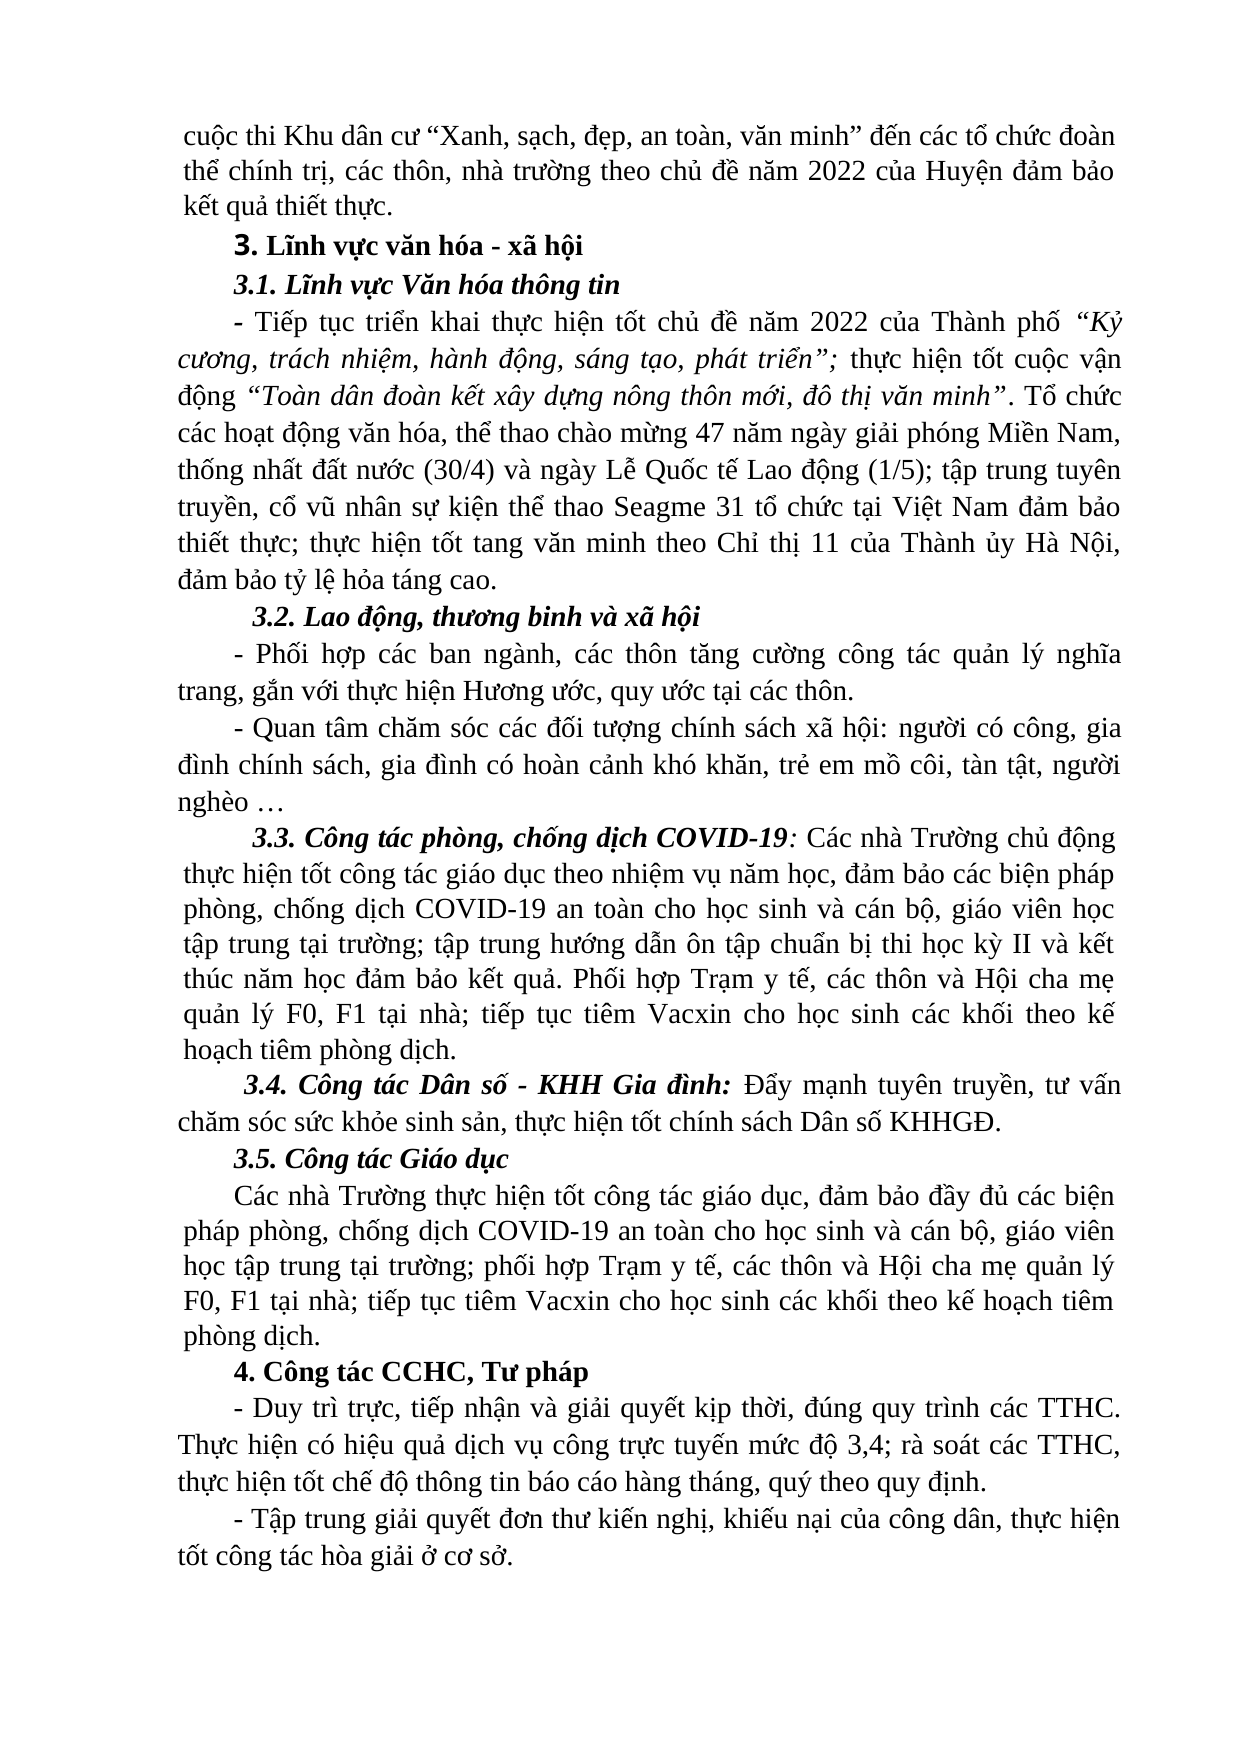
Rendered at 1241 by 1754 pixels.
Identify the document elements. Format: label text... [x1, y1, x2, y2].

text Các nhà Trường thực hiện tốt công tác giáo dục, đảm bảo đầy đủ các biện pháp phòng, chống dịch COVID-19 an toàn cho học sinh và cán bộ, giáo viên học tập trung tại trường; phối hợp Trạm y tế, các thôn và Hội cha mẹ quản lý F0, F1 tại nhà; tiếp tục tiêm Vacxin cho học sinh các khối theo kế hoạch tiêm phòng dịch. [183, 1178, 1116, 1352]
text 3.1. Lĩnh vực Văn hóa thông tin [177, 267, 1122, 301]
text - Tiếp tục triển khai thực hiện tốt chủ đề năm 2022 của Thành phố “Kỷ cương, trách nhiệm, hành động, sáng tạo, phát triển”; thực hiện tốt cuộc vận động “Toàn dân đoàn kết xây dựng nông thôn mới, đô thị văn minh”. Tổ chức các hoạt động văn hóa, thể thao chào mừng 47 năm ngày giải phóng Miền Nam, thống nhất đất nước (30/4) và ngày Lễ Quốc tế Lao động (1/5); tập trung tuyên truyền, cổ vũ nhân sự kiện thể thao Seagme 31 tổ chức tại Việt Nam đảm bảo thiết thực; thực hiện tốt tang văn minh theo Chỉ thị 11 của Thành ủy Hà Nội, đảm bảo tỷ lệ hỏa táng cao. [177, 304, 1122, 596]
text - Quan tâm chăm sóc các đối tượng chính sách xã hội: người có công, gia đình chính sách, gia đình có hoàn cảnh khó khăn, trẻ em mồ côi, tàn tật, người nghèo … [177, 710, 1122, 817]
text 4. Công tác CCHC, Tư pháp [177, 1354, 1122, 1387]
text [183, 187, 1116, 222]
text 3. Lĩnh vực văn hóa - xã hội [177, 224, 1122, 263]
text 3.2. Lao động, thương binh và xã hội [177, 599, 1122, 633]
text - Tập trung giải quyết đơn thư kiến nghị, khiếu nại của công dân, thực hiện tốt công tác hòa giải ở cơ sở. [177, 1501, 1122, 1572]
text - Phối hợp các ban ngành, các thôn tăng cường công tác quản lý nghĩa trang, gắn với thực hiện Hương ước, quy ước tại các thôn. [177, 636, 1122, 707]
text - Duy trì trực, tiếp nhận và giải quyết kịp thời, đúng quy trình các TTHC. Thực hiện có hiệu quả dịch vụ công trực tuyến mức độ 3,4; rà soát các TTHC, thực hiện tốt chế độ thông tin báo cáo hàng tháng, quý theo quy định. [177, 1391, 1122, 1498]
text 3.5. Công tác Giáo dục [177, 1141, 1122, 1174]
text 3.4. Công tác Dân số - KHH Gia đình: Đẩy mạnh tuyên truyền, tư vấn chăm sóc sức khỏe sinh sản, thực hiện tốt chính sách Dân số KHHGĐ. [177, 1067, 1122, 1137]
text 3.3. Công tác phòng, chống dịch COVID-19: Các nhà Trường chủ động thực hiện tốt công tác giáo dục theo nhiệm vụ năm học, đảm bảo các biện pháp phòng, chống dịch COVID-19 an toàn cho học sinh và cán bộ, giáo viên học tập trung tại trường; tập trung hướng dẫn ôn tập chuẩn bị thi học kỳ II và kết thúc năm học đảm bảo kết quả. Phối hợp Trạm y tế, các thôn và Hội cha mẹ quản lý F0, F1 tại nhà; tiếp tục tiêm Vacxin cho học sinh các khối theo kế hoạch tiêm phòng dịch. [183, 821, 1116, 1065]
